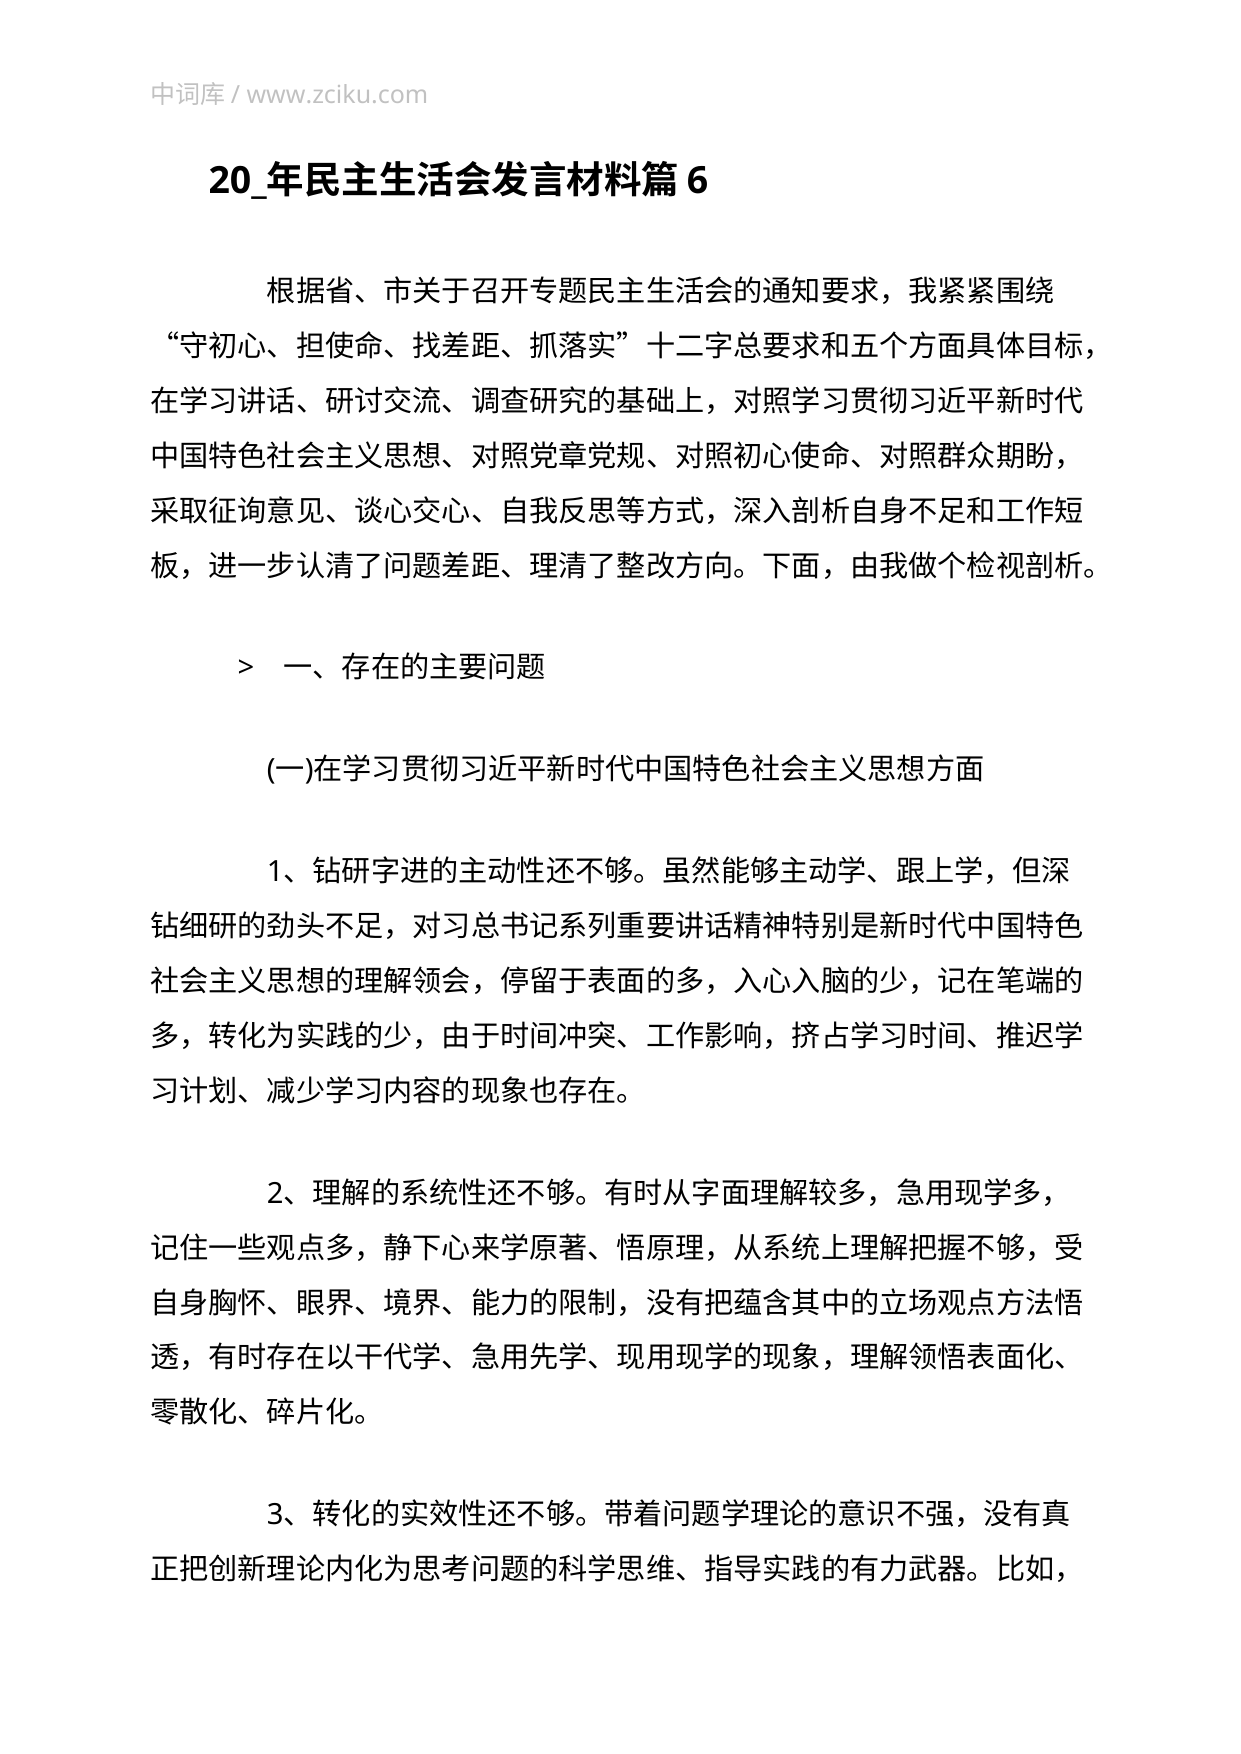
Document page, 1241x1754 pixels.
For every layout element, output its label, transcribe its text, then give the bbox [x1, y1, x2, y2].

text 2、理解的系统性还不够。有时从字面理解较多，急用现学多，记住一些观点多，静下心来学原著、悟原理，从系统上理解把握不够，受自身胸怀、眼界、境界、能力的限制，没有把蕴含其中的立场观点方法悟透，有时存在以干代学、急用先学、现用现学的现象，理解领悟表面化、零散化、碎片化。 [150, 1169, 1090, 1431]
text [150, 1491, 1090, 1588]
text > 一、存在的主要问题 [150, 644, 1090, 686]
text 根据省、市关于召开专题民主生活会的通知要求，我紧紧围绕“守初心、担使命、找差距、抓落实”十二字总要求和五个方面具体目标，在学习讲话、研讨交流、调查研究的基础上，对照学习贯彻习近平新时代中国特色社会主义思想、对照党章党规、对照初心使命、对照群众期盼，采取征询意见、谈心交心、自我反思等方式，深入剖析自身不足和工作短板，进一步认清了问题差距、理清了整改方向。下面，由我做个检视剖析。 [150, 268, 1090, 584]
text 20_年民主生活会发言材料篇6 [150, 150, 1090, 204]
text 1、钻研字进的主动性还不够。虽然能够主动学、跟上学，但深钻细研的劲头不足，对习总书记系列重要讲话精神特别是新时代中国特色社会主义思想的理解领会，停留于表面的多，入心入脑的少，记在笔端的多，转化为实践的少，由于时间冲突、工作影响，挤占学习时间、推迟学习计划、减少学习内容的现象也存在。 [150, 848, 1090, 1110]
text (一)在学习贯彻习近平新时代中国特色社会主义思想方面 [150, 746, 1090, 788]
